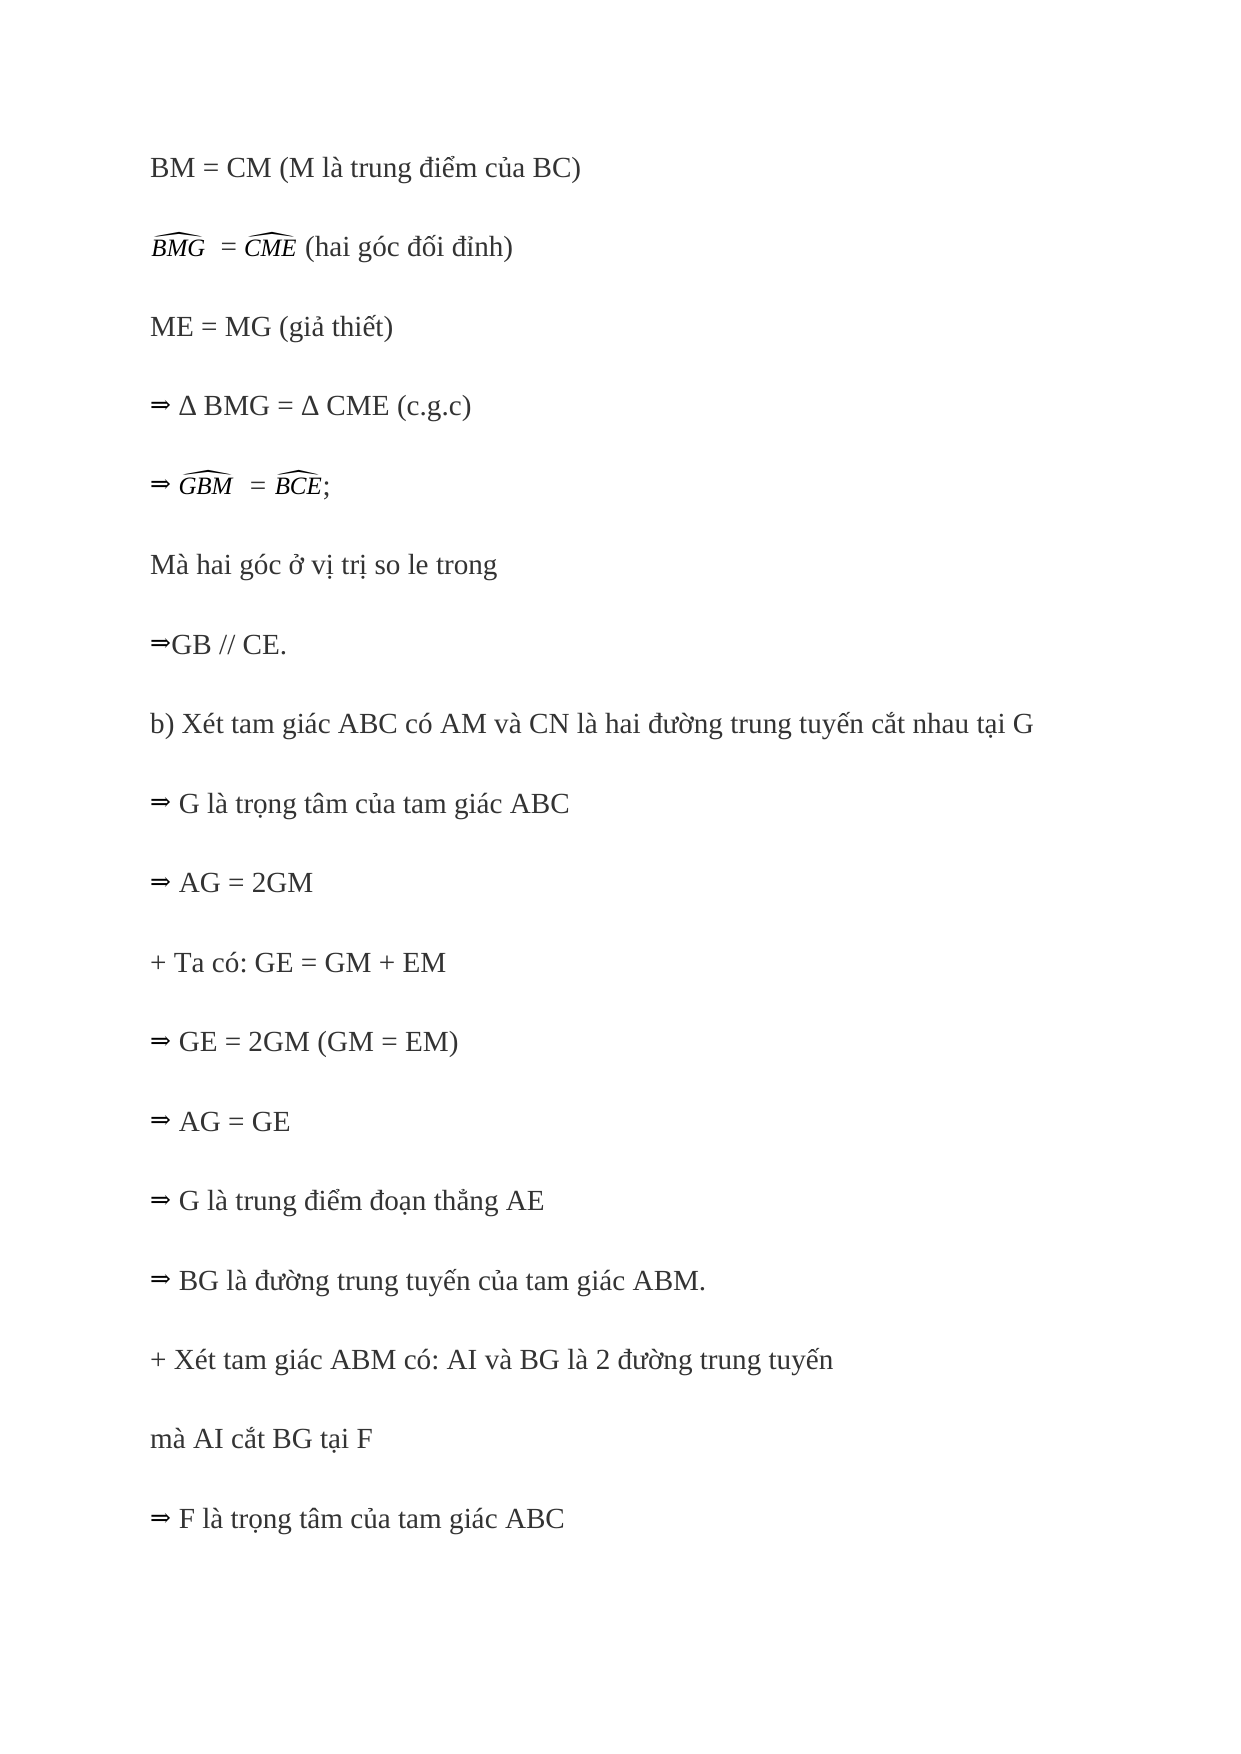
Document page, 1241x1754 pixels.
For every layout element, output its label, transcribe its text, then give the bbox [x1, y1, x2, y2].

text = (hai góc đối đỉnh) [150, 229, 1090, 263]
text + Ta có: GE = GM + EM [150, 945, 1090, 978]
text + Xét tam giác ABM có: AI và BG là 2 đường trung tuyến [150, 1342, 1090, 1376]
text G là trọng tâm của tam giác ABC [150, 786, 1090, 819]
text F là trọng tâm của tam giác ABC [150, 1501, 1090, 1535]
text ME = MG (giả thiết) [150, 309, 1090, 342]
text Mà hai góc ở vị trị so le trong [150, 547, 1090, 581]
text b) Xét tam giác ABC có AM và CN là hai đường trung tuyến cắt nhau tại G [150, 706, 1090, 740]
text G là trung điểm đoạn thẳng AE [150, 1183, 1090, 1217]
text AG = 2GM [150, 865, 1090, 899]
text BG là đường trung tuyến của tam giác ABM. [150, 1263, 1090, 1296]
text ∆ BMG = ∆ CME (c.g.c) [150, 388, 1090, 422]
text AG = GE [150, 1104, 1090, 1137]
text = ; [150, 468, 1090, 501]
text GE = 2GM (GM = EM) [150, 1024, 1090, 1058]
text BM = CM (M là trung điểm của BC) [150, 150, 1090, 183]
text GB // CE. [150, 627, 1090, 660]
text mà AI cắt BG tại F [150, 1422, 1090, 1455]
